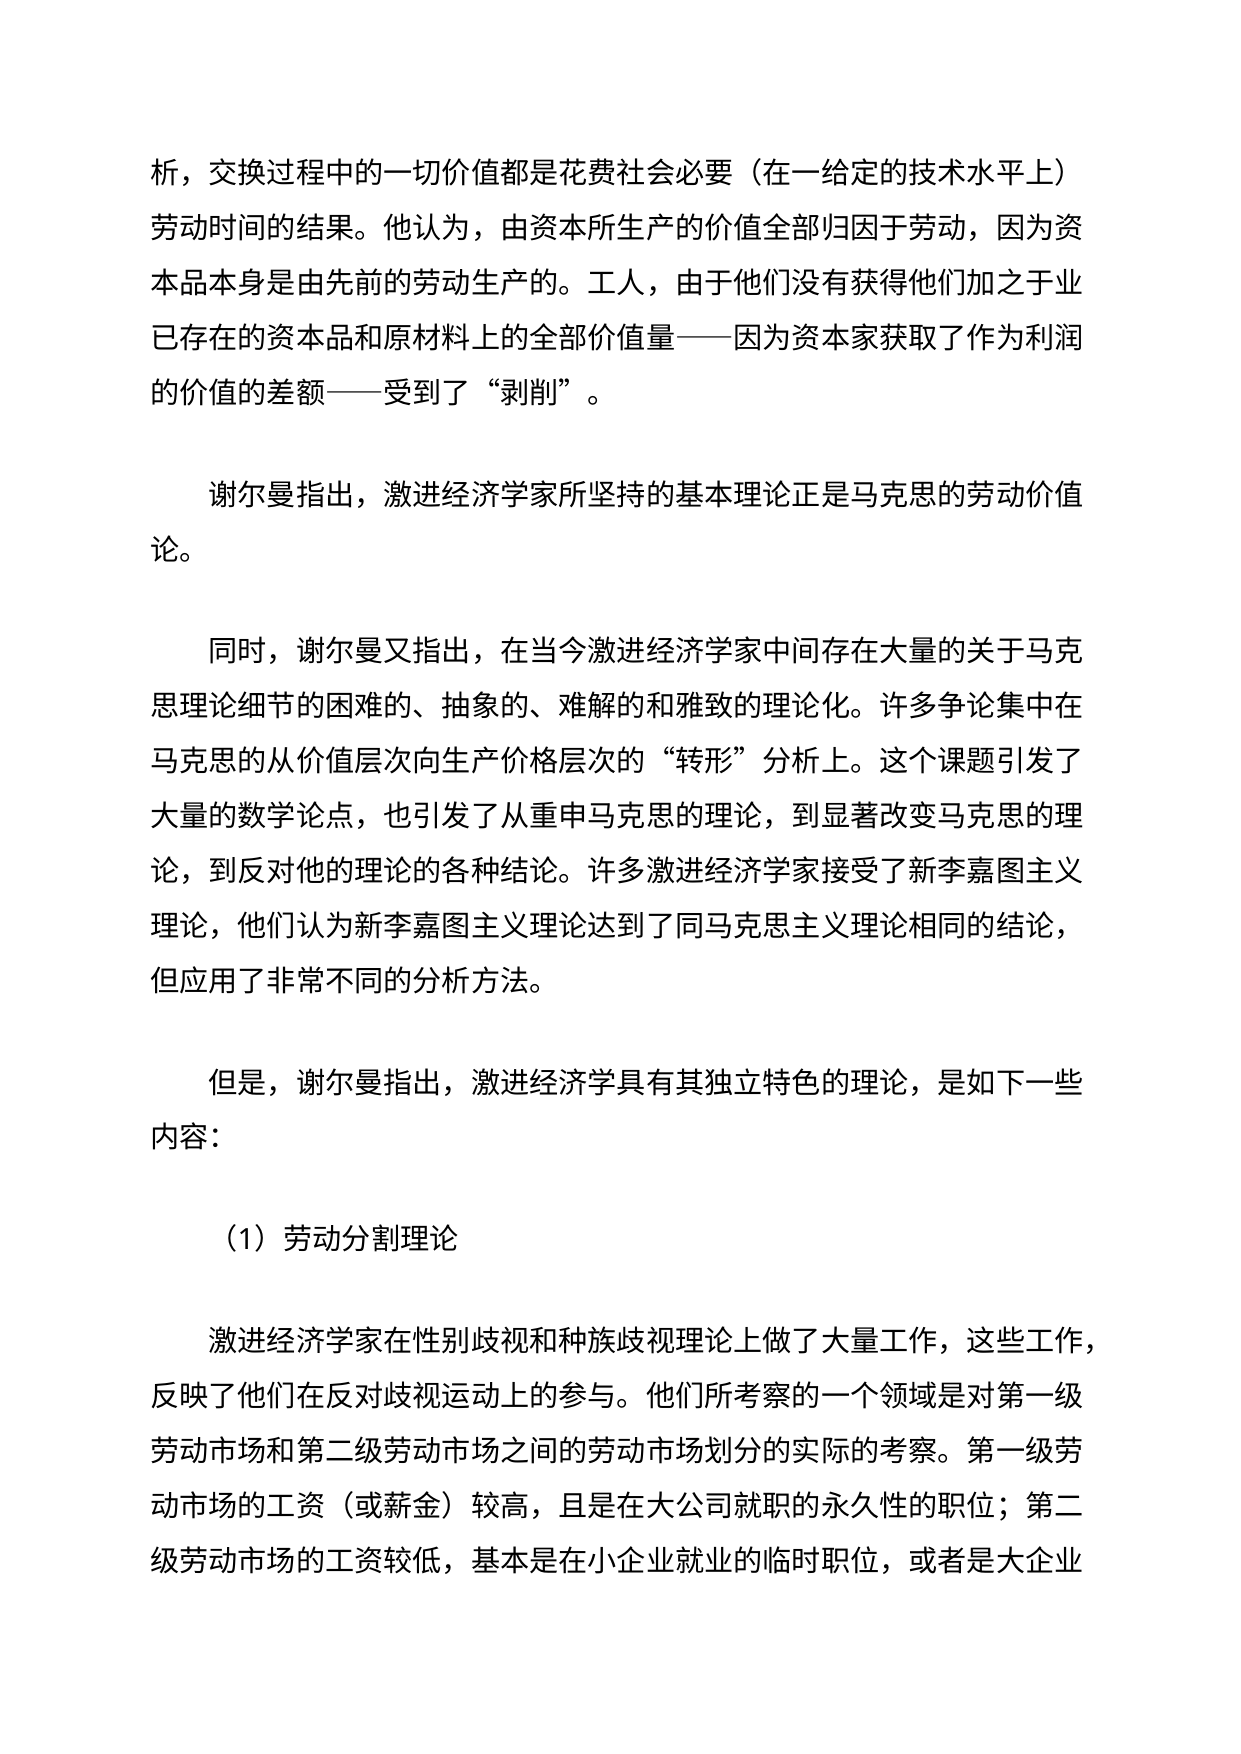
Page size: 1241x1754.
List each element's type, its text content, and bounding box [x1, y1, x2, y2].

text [150, 150, 1090, 412]
text 但是，谢尔曼指出，激进经济学具有其独立特色的理论，是如下一些内容： [150, 1059, 1090, 1156]
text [150, 1318, 1090, 1580]
text 同时，谢尔曼又指出，在当今激进经济学家中间存在大量的关于马克思理论细节的困难的、抽象的、难解的和雅致的理论化。许多争论集中在马克思的从价值层次向生产价格层次的“转形”分析上。这个课题引发了大量的数学论点，也引发了从重申马克思的理论，到显著改变马克思的理论，到反对他的理论的各种结论。许多激进经济学家接受了新李嘉图主义理论，他们认为新李嘉图主义理论达到了同马克思主义理论相同的结论，但应用了非常不同的分析方法。 [150, 628, 1090, 1000]
text 谢尔曼指出，激进经济学家所坚持的基本理论正是马克思的劳动价值论。 [150, 471, 1090, 568]
text （1）劳动分割理论 [150, 1216, 1090, 1258]
